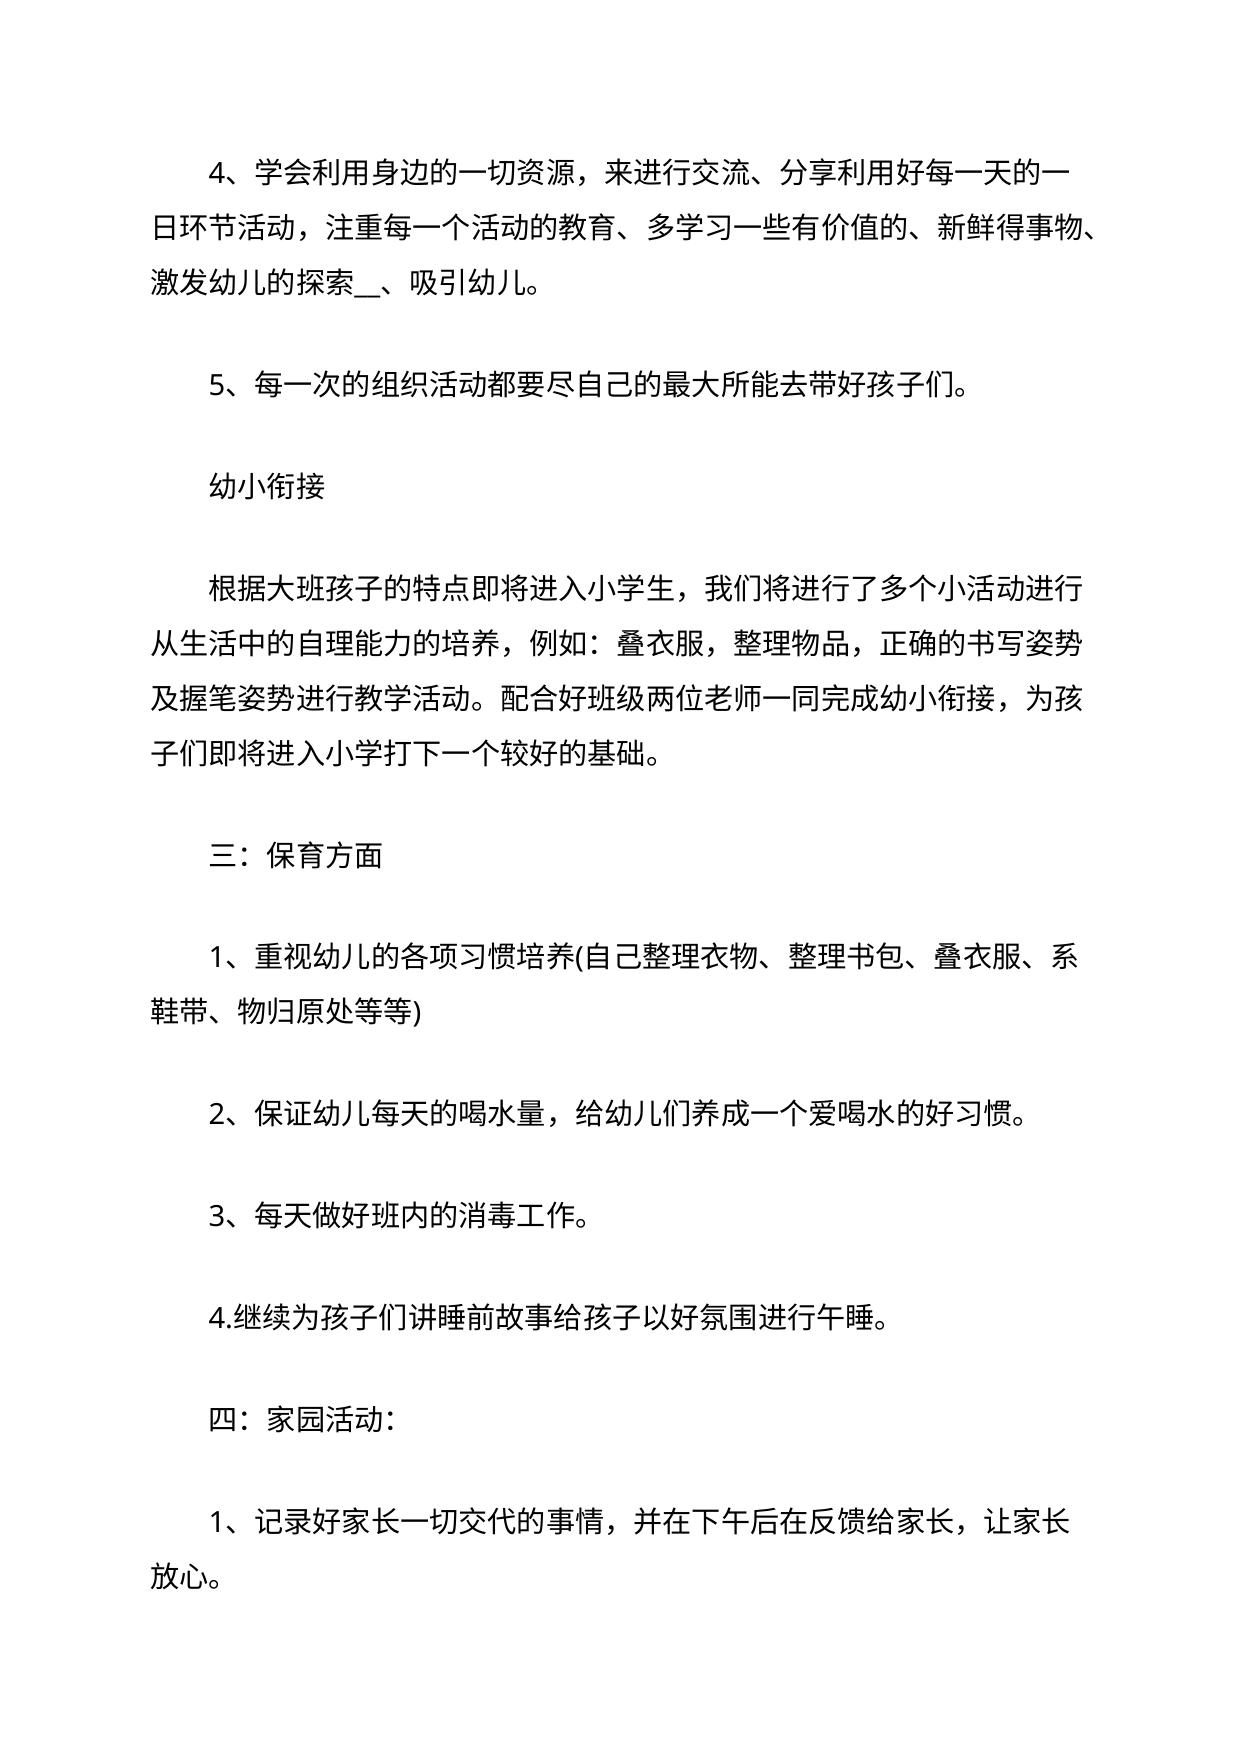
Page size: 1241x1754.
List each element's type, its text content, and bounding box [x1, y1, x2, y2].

text 幼小衔接 [150, 464, 1090, 506]
text 三：保育方面 [150, 832, 1090, 874]
text 1、重视幼儿的各项习惯培养(自己整理衣物、整理书包、叠衣服、系鞋带、物归原处等等) [150, 934, 1090, 1031]
text 3、每天做好班内的消毒工作。 [150, 1193, 1090, 1235]
text 5、每一次的组织活动都要尽自己的最大所能去带好孩子们。 [150, 362, 1090, 404]
text 四：家园活动： [150, 1397, 1090, 1439]
text 2、保证幼儿每天的喝水量，给幼儿们养成一个爱喝水的好习惯。 [150, 1091, 1090, 1133]
text 4、学会利用身边的一切资源，来进行交流、分享利用好每一天的一日环节活动，注重每一个活动的教育、多学习一些有价值的、新鲜得事物、激发幼儿的探索__、吸引幼儿。 [150, 150, 1090, 302]
text 1、记录好家长一切交代的事情，并在下午后在反馈给家长，让家长放心。 [150, 1498, 1090, 1596]
text 4.继续为孩子们讲睡前故事给孩子以好氛围进行午睡。 [150, 1295, 1090, 1337]
text 根据大班孩子的特点即将进入小学生，我们将进行了多个小活动进行从生活中的自理能力的培养，例如：叠衣服，整理物品，正确的书写姿势及握笔姿势进行教学活动。配合好班级两位老师一同完成幼小衔接，为孩子们即将进入小学打下一个较好的基础。 [150, 566, 1090, 773]
